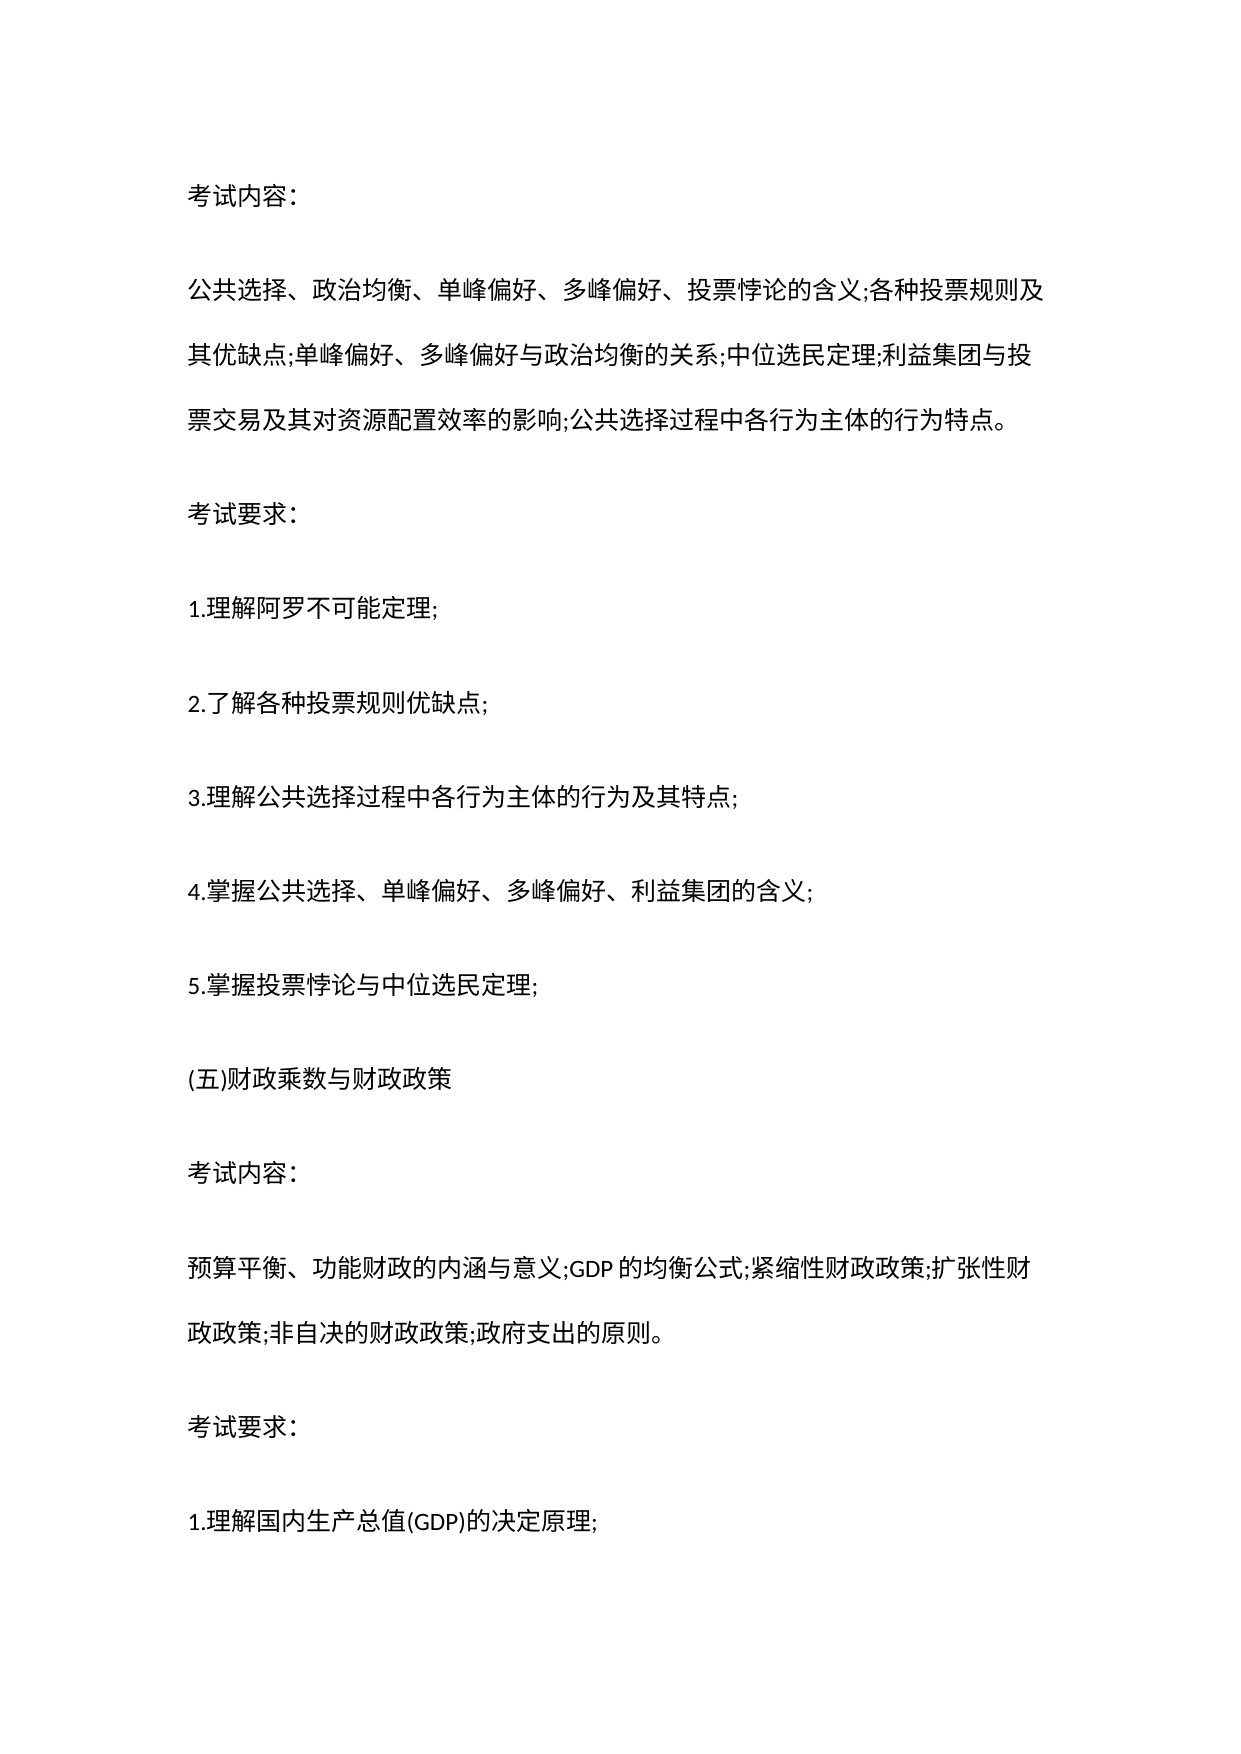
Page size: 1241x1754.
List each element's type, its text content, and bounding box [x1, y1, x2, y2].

text 预算平衡、功能财政的内涵与意义;GDP的均衡公式;紧缩性财政政策;扩张性财政政策;非自决的财政政策;政府支出的原则。 [187, 1234, 1053, 1364]
text (五)财政乘数与财政政策 [187, 1045, 1053, 1110]
text 4.掌握公共选择、单峰偏好、多峰偏好、利益集团的含义; [187, 857, 1053, 922]
text 2.了解各种投票规则优缺点; [187, 669, 1053, 734]
text 公共选择、政治均衡、单峰偏好、多峰偏好、投票悖论的含义;各种投票规则及其优缺点;单峰偏好、多峰偏好与政治均衡的关系;中位选民定理;利益集团与投票交易及其对资源配置效率的影响;公共选择过程中各行为主体的行为特点。 [187, 256, 1053, 451]
text 考试要求： [187, 480, 1053, 545]
text 考试内容： [187, 1139, 1053, 1204]
text 考试内容： [187, 162, 1053, 227]
text 3.理解公共选择过程中各行为主体的行为及其特点; [187, 763, 1053, 828]
text 1.理解国内生产总值(GDP)的决定原理; [187, 1487, 1053, 1552]
text 5.掌握投票悖论与中位选民定理; [187, 951, 1053, 1016]
text 1.理解阿罗不可能定理; [187, 574, 1053, 639]
text 考试要求： [187, 1393, 1053, 1458]
